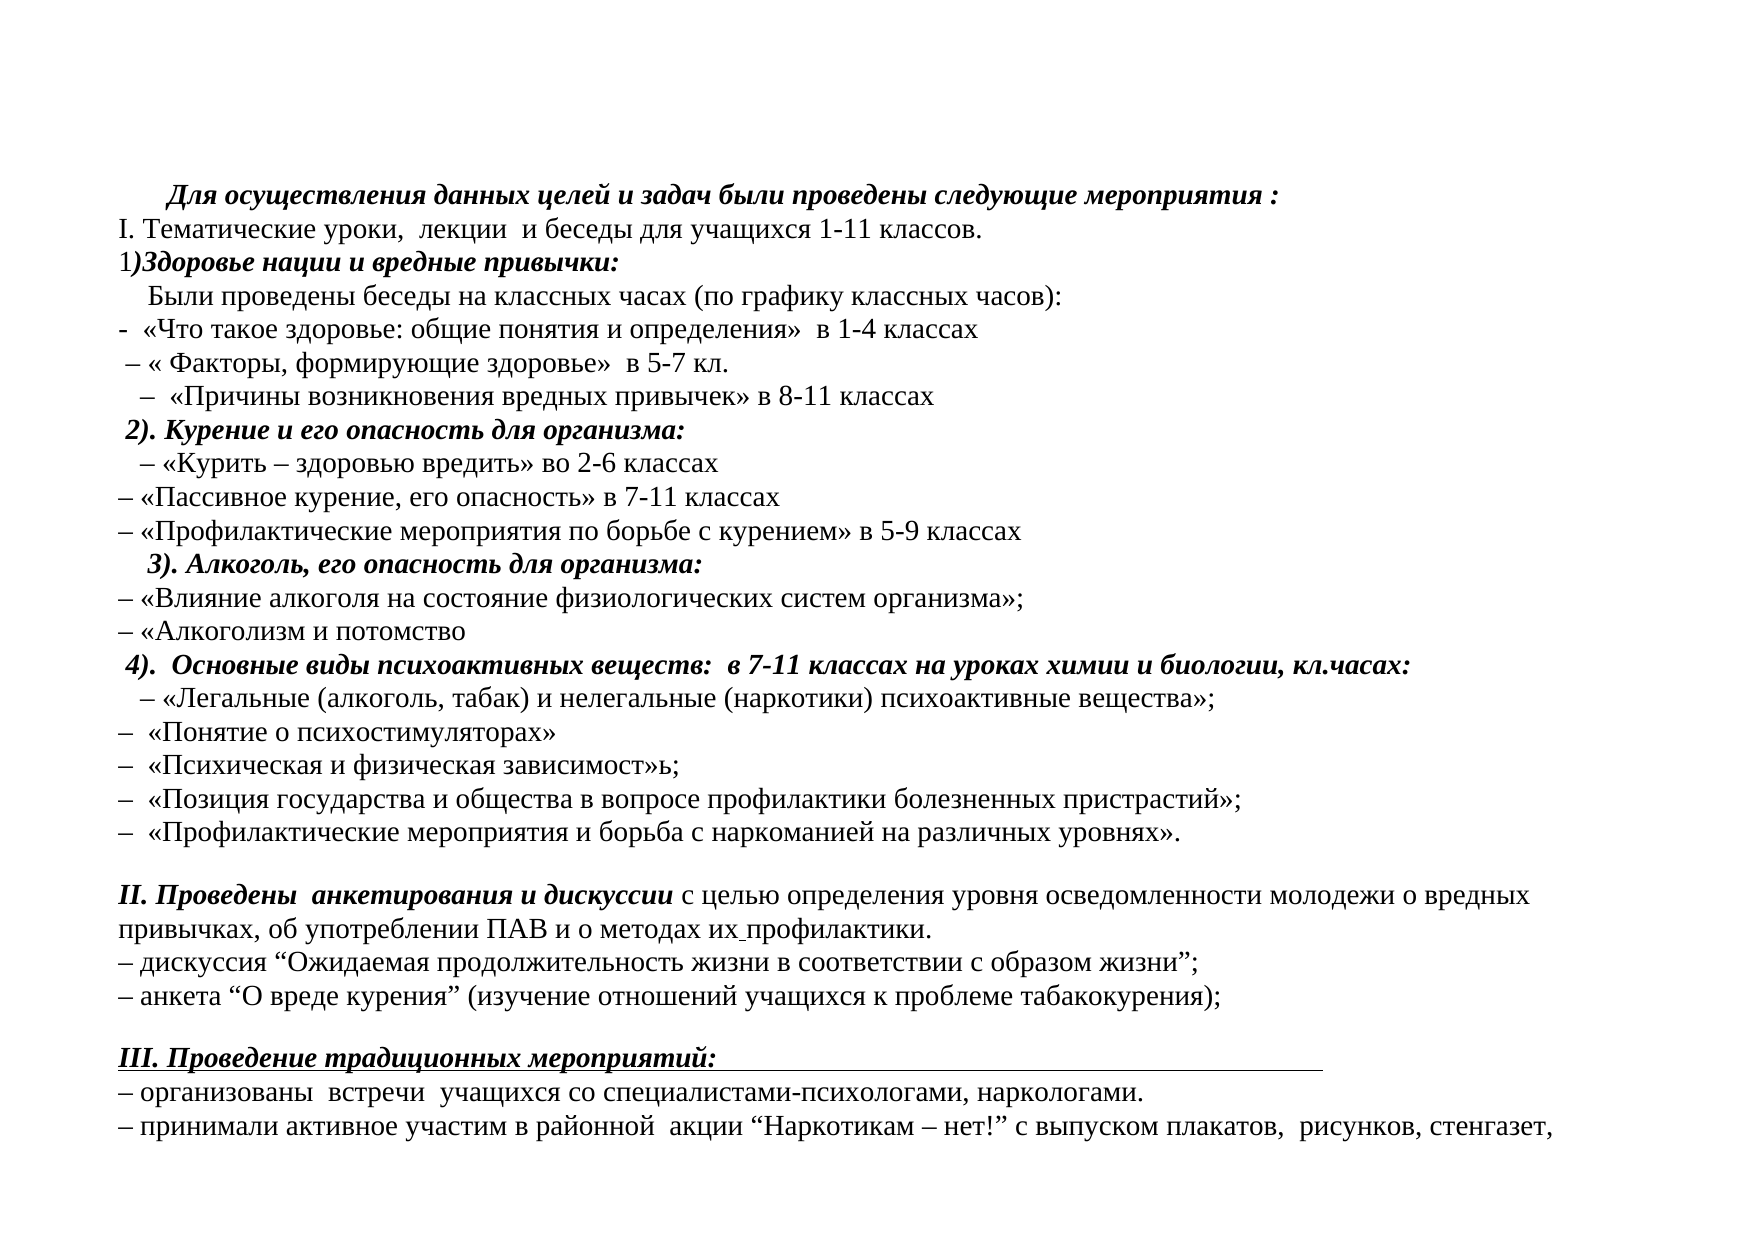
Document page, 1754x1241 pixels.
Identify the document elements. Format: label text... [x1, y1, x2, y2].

text 1)Здоровье нации и вредные привычки: [118, 244, 1636, 278]
text – «Курить – здоровью вредить» во 2-6 классах – «Пассивное курение, его опасность» в 7-11 классах – «Профилактические мероприятия по борьбе с курением» в 5-9 классах [118, 446, 1636, 546]
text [118, 1041, 1636, 1141]
text 4). Основные виды психоактивных веществ: в 7-11 классах на уроках химии и биологии, кл.часах: [118, 647, 1636, 680]
text II. Проведены анкетирования и дискуссии с целью определения уровня осведомленности молодежи о вредных привычках, об употреблении ПАВ и о методах их профилактики. – дискуссия “Ожидаемая продолжительность жизни в соответствии с образом жизни”; – анкета “О вреде курения” (изучение отношений учащихся к проблеме табакокурения); [118, 877, 1636, 1011]
text Были проведены беседы на классных часах (по графику классных часов): - «Что такое здоровье: общие понятия и определения» в 1-4 классах – « Факторы, формирующие здоровье» в 5-7 кл. [118, 278, 1636, 378]
list Для осуществления данных целей и задач были проведены следующие мероприятия : [160, 177, 1636, 211]
text I. Тематические уроки, лекции и беседы для учащихся 1-11 классов. [118, 211, 1636, 244]
text – «Легальные (алкоголь, табак) и нелегальные (наркотики) психоактивные вещества»; – «Понятие о психостимуляторах» – «Психическая и физическая зависимост»ь; – «Позиция государства и общества в вопросе профилактики болезненных пристрастий»; – «Профилактические мероприятия и борьба с наркоманией на различных уровнях». [118, 680, 1636, 848]
text 3). Алкоголь, его опасность для организма: – «Влияние алкоголя на состояние физиологических систем организма»; – «Алкоголизм и потомство [118, 546, 1636, 647]
text – «Причины возникновения вредных привычек» в 8-11 классах [118, 378, 1636, 412]
text 2). Курение и его опасность для организма: [118, 412, 1636, 446]
